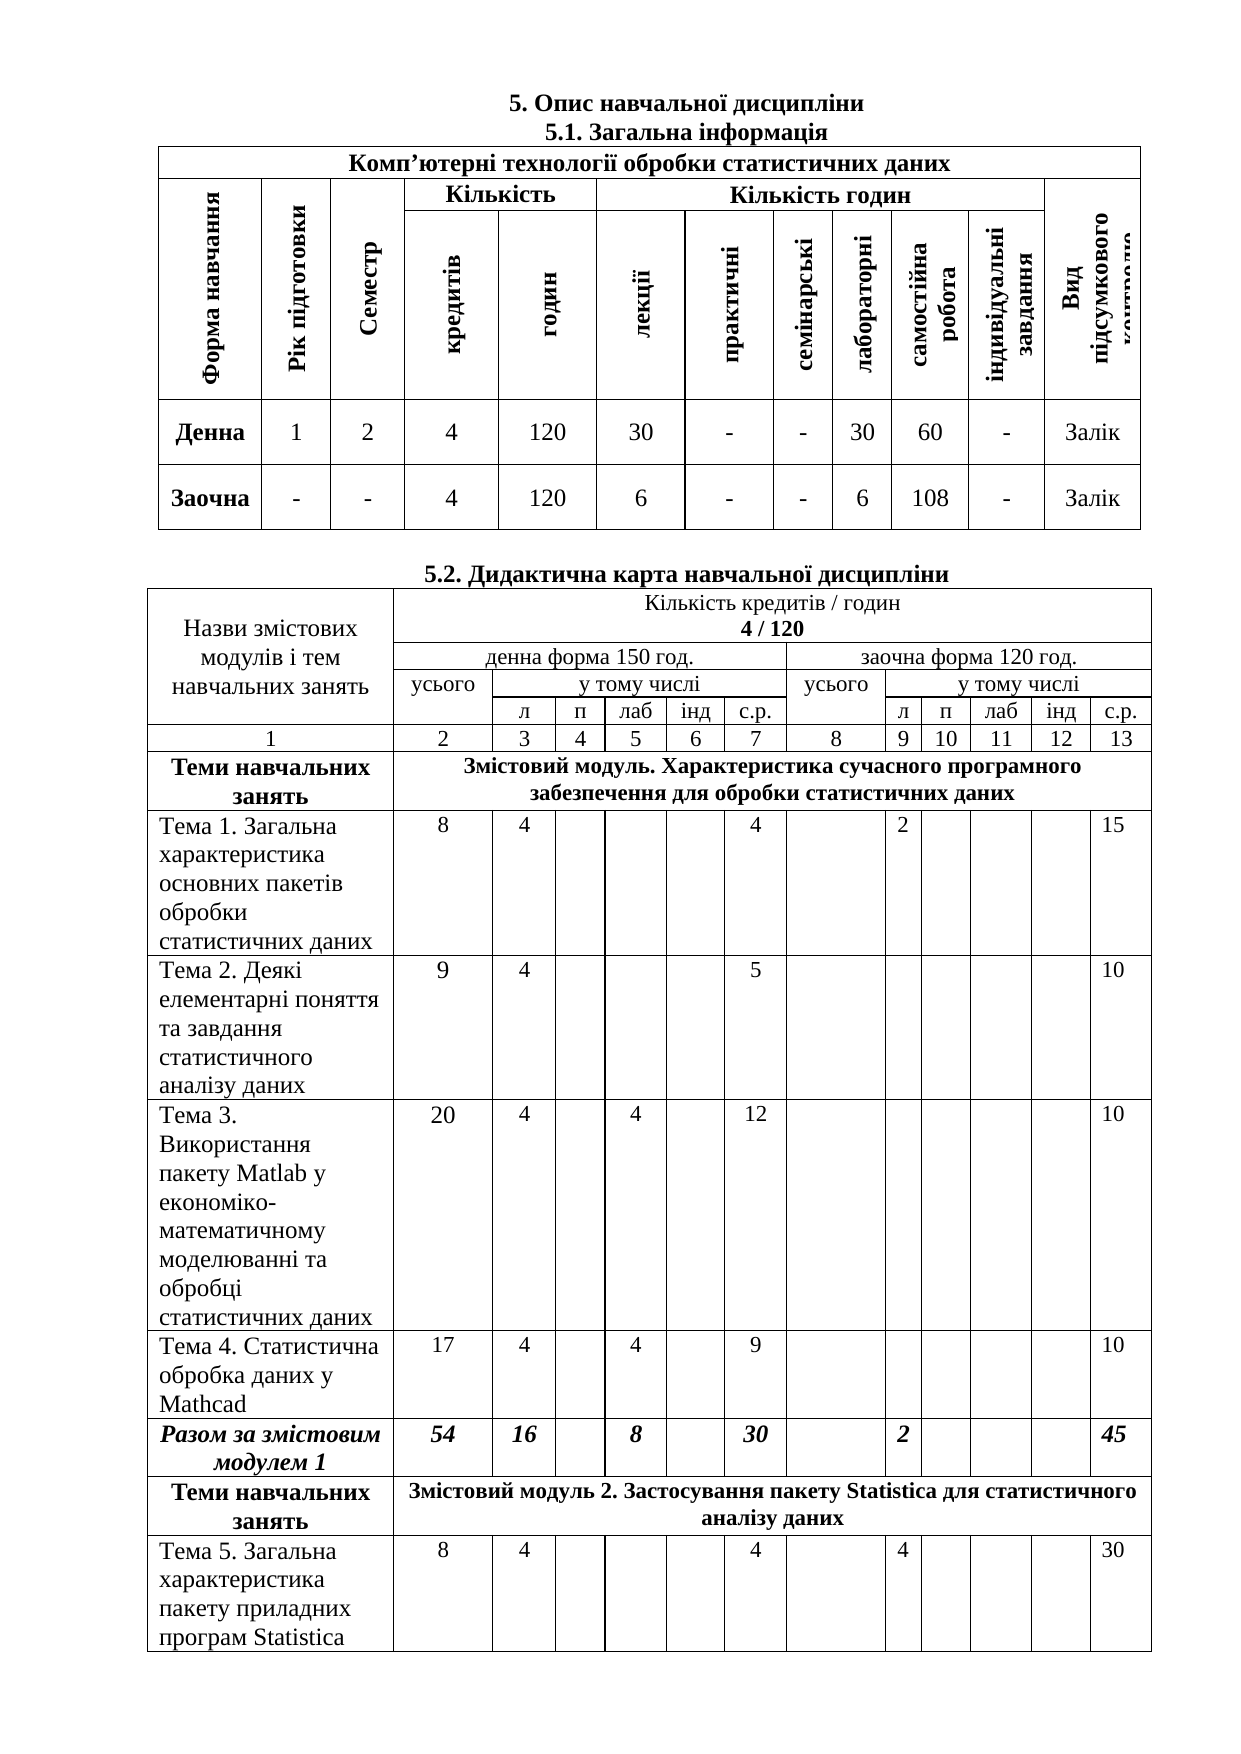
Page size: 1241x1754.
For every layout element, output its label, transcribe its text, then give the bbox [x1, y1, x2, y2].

table_cell 4 [405, 400, 498, 464]
table_cell [556, 811, 604, 954]
table_cell л [493, 698, 555, 724]
table_cell [886, 956, 921, 1099]
table_cell Рік підготовки [262, 179, 330, 399]
table_cell п [922, 698, 970, 724]
table_cell 1 [262, 400, 330, 464]
table_cell 4 [493, 956, 555, 1099]
table_cell [667, 1100, 724, 1330]
table_cell 2 [886, 811, 921, 954]
table_cell інд [1032, 698, 1090, 724]
table_cell Форма навчання [159, 179, 261, 399]
table_cell [922, 956, 970, 1099]
table_cell 7 [725, 725, 786, 751]
table_cell 30 [833, 400, 891, 464]
table_cell [667, 956, 724, 1099]
table_cell 6 [833, 465, 891, 529]
table_cell 4 [556, 725, 604, 751]
table_cell 4 [886, 1536, 921, 1651]
table_cell 10 [1091, 956, 1151, 1099]
table_cell [606, 1536, 666, 1651]
table_cell Теми навчальних занять [148, 1477, 393, 1535]
table_cell 17 [394, 1331, 492, 1418]
table_cell лаб [971, 698, 1031, 724]
table_cell 12 [1032, 725, 1090, 751]
table_cell Тема 1. Загальна характеристика основних пакетів обробки статистичних даних [148, 811, 393, 954]
table_cell [971, 1419, 1031, 1476]
table_cell 120 [499, 465, 596, 529]
table_cell Тема 2. Деякі елементарні поняття та завдання статистичного аналізу даних [148, 956, 393, 1099]
table_cell Кількість годин [597, 179, 1044, 210]
table_cell 3 [493, 725, 555, 751]
table_cell практичні [686, 211, 773, 399]
table_cell л [886, 698, 921, 724]
table_cell 9 [725, 1331, 786, 1418]
table_cell у тому числі [493, 670, 786, 696]
table_cell 6 [667, 725, 724, 751]
table_cell [886, 1331, 921, 1418]
table_cell [1032, 811, 1090, 954]
table_cell [556, 1536, 604, 1651]
table_cell - [686, 400, 773, 464]
table_cell [667, 1536, 724, 1651]
table_header Назви змістових модулів і тем навчальних занять [148, 589, 393, 724]
table_cell [1032, 1100, 1090, 1330]
table_cell - [331, 465, 404, 529]
table_cell 8 [787, 725, 885, 751]
table_cell - [686, 465, 773, 529]
table_cell 4 [493, 1100, 555, 1330]
table_cell 4 [493, 1331, 555, 1418]
table_cell Заочна [159, 465, 261, 529]
table_cell Змістовий модуль. Характеристика сучасного програмного забезпечення для обробки статистичних даних [394, 752, 1151, 810]
table_cell [667, 811, 724, 954]
table_header Кількість кредитів / годин 4 / 120 [394, 589, 1151, 642]
table_cell Разом за змістовим модулем 1 [148, 1419, 393, 1476]
table_cell заочна форма 120 год. [787, 643, 1151, 669]
table_cell кредитів [405, 211, 498, 399]
table_cell 6 [597, 465, 684, 529]
table_cell 2 [394, 725, 492, 751]
table_cell - [262, 465, 330, 529]
table_cell денна форма 150 год. [394, 643, 786, 669]
text 5.2. Дидактична карта навчальної дисципліни [148, 559, 1152, 588]
table_cell с.р. [1091, 698, 1151, 724]
table_cell [971, 1100, 1031, 1330]
table_cell лабораторні [833, 211, 891, 399]
table_cell Залік [1045, 465, 1140, 529]
table_cell Змістовий модуль 2. Застосування пакету Statistica для статистичного аналізу даних [394, 1477, 1151, 1535]
table_cell 30 [597, 400, 684, 464]
table_cell Кількість [405, 179, 596, 210]
table_cell 54 [394, 1419, 492, 1476]
table_cell [971, 1331, 1031, 1418]
table_cell [922, 1536, 970, 1651]
table_cell 108 [892, 465, 968, 529]
table_cell [556, 956, 604, 1099]
table_cell семінарські [774, 211, 832, 399]
table_cell 13 [1091, 725, 1151, 751]
table_cell годин [499, 211, 596, 399]
table_cell самостійна робота [892, 211, 968, 399]
table_cell [971, 811, 1031, 954]
table_cell [787, 811, 885, 954]
table_cell [922, 1100, 970, 1330]
table_cell [922, 1331, 970, 1418]
table_cell [667, 1331, 724, 1418]
table_cell [1032, 956, 1090, 1099]
table_cell с.р. [725, 698, 786, 724]
table_cell індивідуальні завдання [969, 211, 1044, 399]
table_cell Денна [159, 400, 261, 464]
table_cell [556, 1100, 604, 1330]
table_cell [971, 956, 1031, 1099]
table_cell [606, 811, 666, 954]
table_cell [1032, 1331, 1090, 1418]
table_cell 4 [493, 811, 555, 954]
table_cell 60 [892, 400, 968, 464]
table_cell [1032, 1536, 1090, 1651]
table_cell п [556, 698, 604, 724]
table_cell 8 [394, 1536, 492, 1651]
table_cell 4 [606, 1100, 666, 1330]
table_cell 9 [886, 725, 921, 751]
table_cell 12 [725, 1100, 786, 1330]
table_cell 8 [394, 811, 492, 954]
table_cell 5 [725, 956, 786, 1099]
table_cell 10 [1091, 1331, 1151, 1418]
table_cell Тема 3. Використання пакету Matlab у економіко-математичному моделюванні та обробці статистичних даних [148, 1100, 393, 1330]
table_cell 8 [606, 1419, 666, 1476]
table_cell 2 [886, 1419, 921, 1476]
table_cell [922, 1419, 970, 1476]
table_cell 30 [725, 1419, 786, 1476]
table_cell 20 [394, 1100, 492, 1330]
table_cell 30 [1091, 1536, 1151, 1651]
table_cell [787, 956, 885, 1099]
text 5.1. Загальна інформація [148, 117, 1152, 146]
table_cell 4 [725, 1536, 786, 1651]
table_cell лаб [606, 698, 666, 724]
table_cell [556, 1419, 604, 1476]
table_cell 45 [1091, 1419, 1151, 1476]
table_cell Тема 5. Загальна характеристика пакету приладних програм Statistica [148, 1536, 393, 1651]
table_cell [886, 1100, 921, 1330]
table_cell [606, 956, 666, 1099]
table_cell Теми навчальних занять [148, 752, 393, 810]
table_cell 10 [922, 725, 970, 751]
table_cell [787, 1419, 885, 1476]
table_cell інд [667, 698, 724, 724]
table_cell [1032, 1419, 1090, 1476]
table_cell 10 [1091, 1100, 1151, 1330]
table_cell Семестр [331, 179, 404, 399]
table_cell Вид підсумкового контролю [1045, 179, 1140, 399]
table_cell 16 [493, 1419, 555, 1476]
table_cell 11 [971, 725, 1031, 751]
table_cell 2 [331, 400, 404, 464]
table_cell 1 [148, 725, 393, 751]
table_cell 120 [499, 400, 596, 464]
table_cell Тема 4. Статистична обробка даних у Mathcad [148, 1331, 393, 1418]
table_cell [971, 1536, 1031, 1651]
table_cell у тому числі [886, 670, 1151, 696]
table_cell [787, 1331, 885, 1418]
table_cell [922, 811, 970, 954]
table_cell 4 [606, 1331, 666, 1418]
table_cell - [774, 465, 832, 529]
table_cell 4 [725, 811, 786, 954]
table_cell - [969, 465, 1044, 529]
table_cell усього [787, 670, 885, 724]
table_cell 9 [394, 956, 492, 1099]
text 5. Опис навчальної дисципліни [148, 88, 1152, 117]
table_cell 4 [493, 1536, 555, 1651]
table_cell лекції [597, 211, 684, 399]
table_cell [556, 1331, 604, 1418]
table_cell усього [394, 670, 492, 724]
table_cell 15 [1091, 811, 1151, 954]
table_cell - [969, 400, 1044, 464]
table_header Комп’ютерні технології обробки статистичних даних [159, 147, 1140, 178]
table_cell Залік [1045, 400, 1140, 464]
table_cell 4 [405, 465, 498, 529]
table_cell [787, 1536, 885, 1651]
table_cell [667, 1419, 724, 1476]
table_cell 5 [606, 725, 666, 751]
table_cell [787, 1100, 885, 1330]
table_cell - [774, 400, 832, 464]
